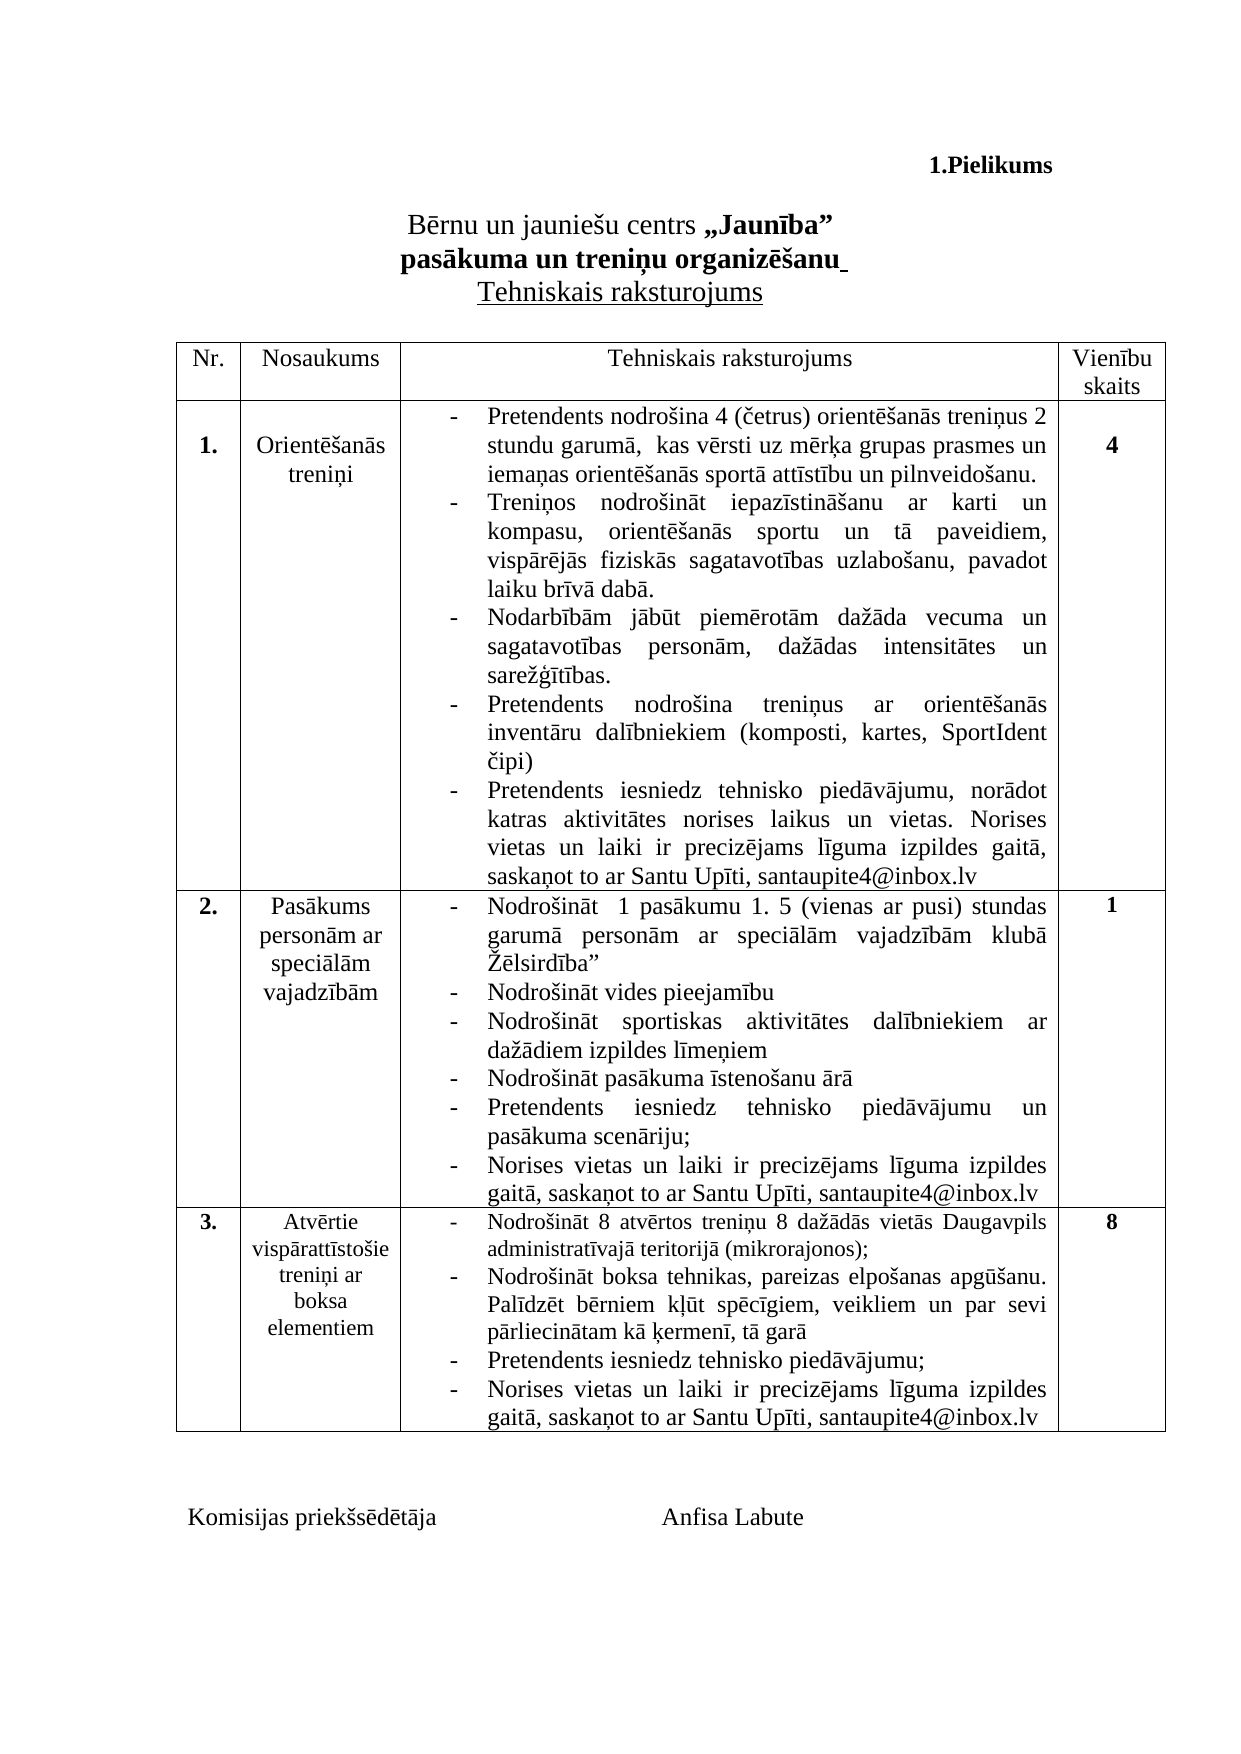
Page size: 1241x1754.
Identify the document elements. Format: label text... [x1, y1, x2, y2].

table_header Nr. [177, 343, 240, 400]
table_cell Nodrošināt 8 atvērtos treniņu 8 dažādās vietās Daugavpils administratīvajā teritorijā (mikrorajonos); Nodrošināt boksa tehnikas, pareizas elpošanas apgūšanu. Palīdzēt bērniem kļūt spēcīgiem, veikliem un par sevi pārliecinātam kā ķermenī, tā garā Pretendents iesniedz tehnisko piedāvājumu; Norises vietas un laiki ir precizējams līguma izpildes gaitā, saskaņot to ar Santu Upīti, santaupite4@inbox.lv [401, 1208, 1058, 1431]
text Tehniskais raksturojums [187, 274, 1053, 308]
text Komisijas priekšsēdētāja Anfisa Labute [187, 1502, 1053, 1531]
text 1.Pielikums [187, 150, 1053, 179]
table_header Tehniskais raksturojums [401, 343, 1058, 400]
table_cell Pretendents nodrošina 4 (četrus) orientēšanās treniņus 2 stundu garumā, kas vērsti uz mērķa grupas prasmes un iemaņas orientēšanās sportā attīstību un pilnveidošanu. Treniņos nodrošināt iepazīstināšanu ar karti un kompasu, orientēšanās sportu un tā paveidiem, vispārējās fiziskās sagatavotības uzlabošanu, pavadot laiku brīvā dabā. Nodarbībām jābūt piemērotām dažāda vecuma un sagatavotības personām, dažādas intensitātes un sarežģītības. Pretendents nodrošina treniņus ar orientēšanās inventāru dalībniekiem (komposti, kartes, SportIdent čipi) Pretendents iesniedz tehnisko piedāvājumu, norādot katras aktivitātes norises laikus un vietas. Norises vietas un laiki ir precizējams līguma izpildes gaitā, saskaņot to ar Santu Upīti, santaupite4@inbox.lv [401, 401, 1058, 890]
table_cell 1 [1059, 891, 1165, 1207]
table_cell 4 [1059, 401, 1165, 890]
table_cell Atvērtie vispārattīstošie treniņi ar boksa elementiem [241, 1208, 400, 1431]
table_cell 1. [177, 401, 240, 890]
text Bērnu un jauniešu centrs „Jaunība” [187, 207, 1053, 241]
table_cell Nodrošināt 1 pasākumu 1. 5 (vienas ar pusi) stundas garumā personām ar speciālām vajadzībām klubā Žēlsirdība” Nodrošināt vides pieejamību Nodrošināt sportiskas aktivitātes dalībniekiem ar dažādiem izpildes līmeņiem Nodrošināt pasākuma īstenošanu ārā Pretendents iesniedz tehnisko piedāvājumu un pasākuma scenāriju; Norises vietas un laiki ir precizējams līguma izpildes gaitā, saskaņot to ar Santu Upīti, santaupite4@inbox.lv [401, 891, 1058, 1207]
table_cell 3. [177, 1208, 240, 1431]
table_header Vienību skaits [1059, 343, 1165, 400]
table_header Nosaukums [241, 343, 400, 400]
table_cell 8 [1059, 1208, 1165, 1431]
table_cell 2. [177, 891, 240, 1207]
text pasākuma un treniņu organizēšanu [187, 241, 1053, 274]
table_cell Orientēšanās treniņi [241, 401, 400, 890]
table_cell Pasākums personām ar speciālām vajadzībām [241, 891, 400, 1207]
